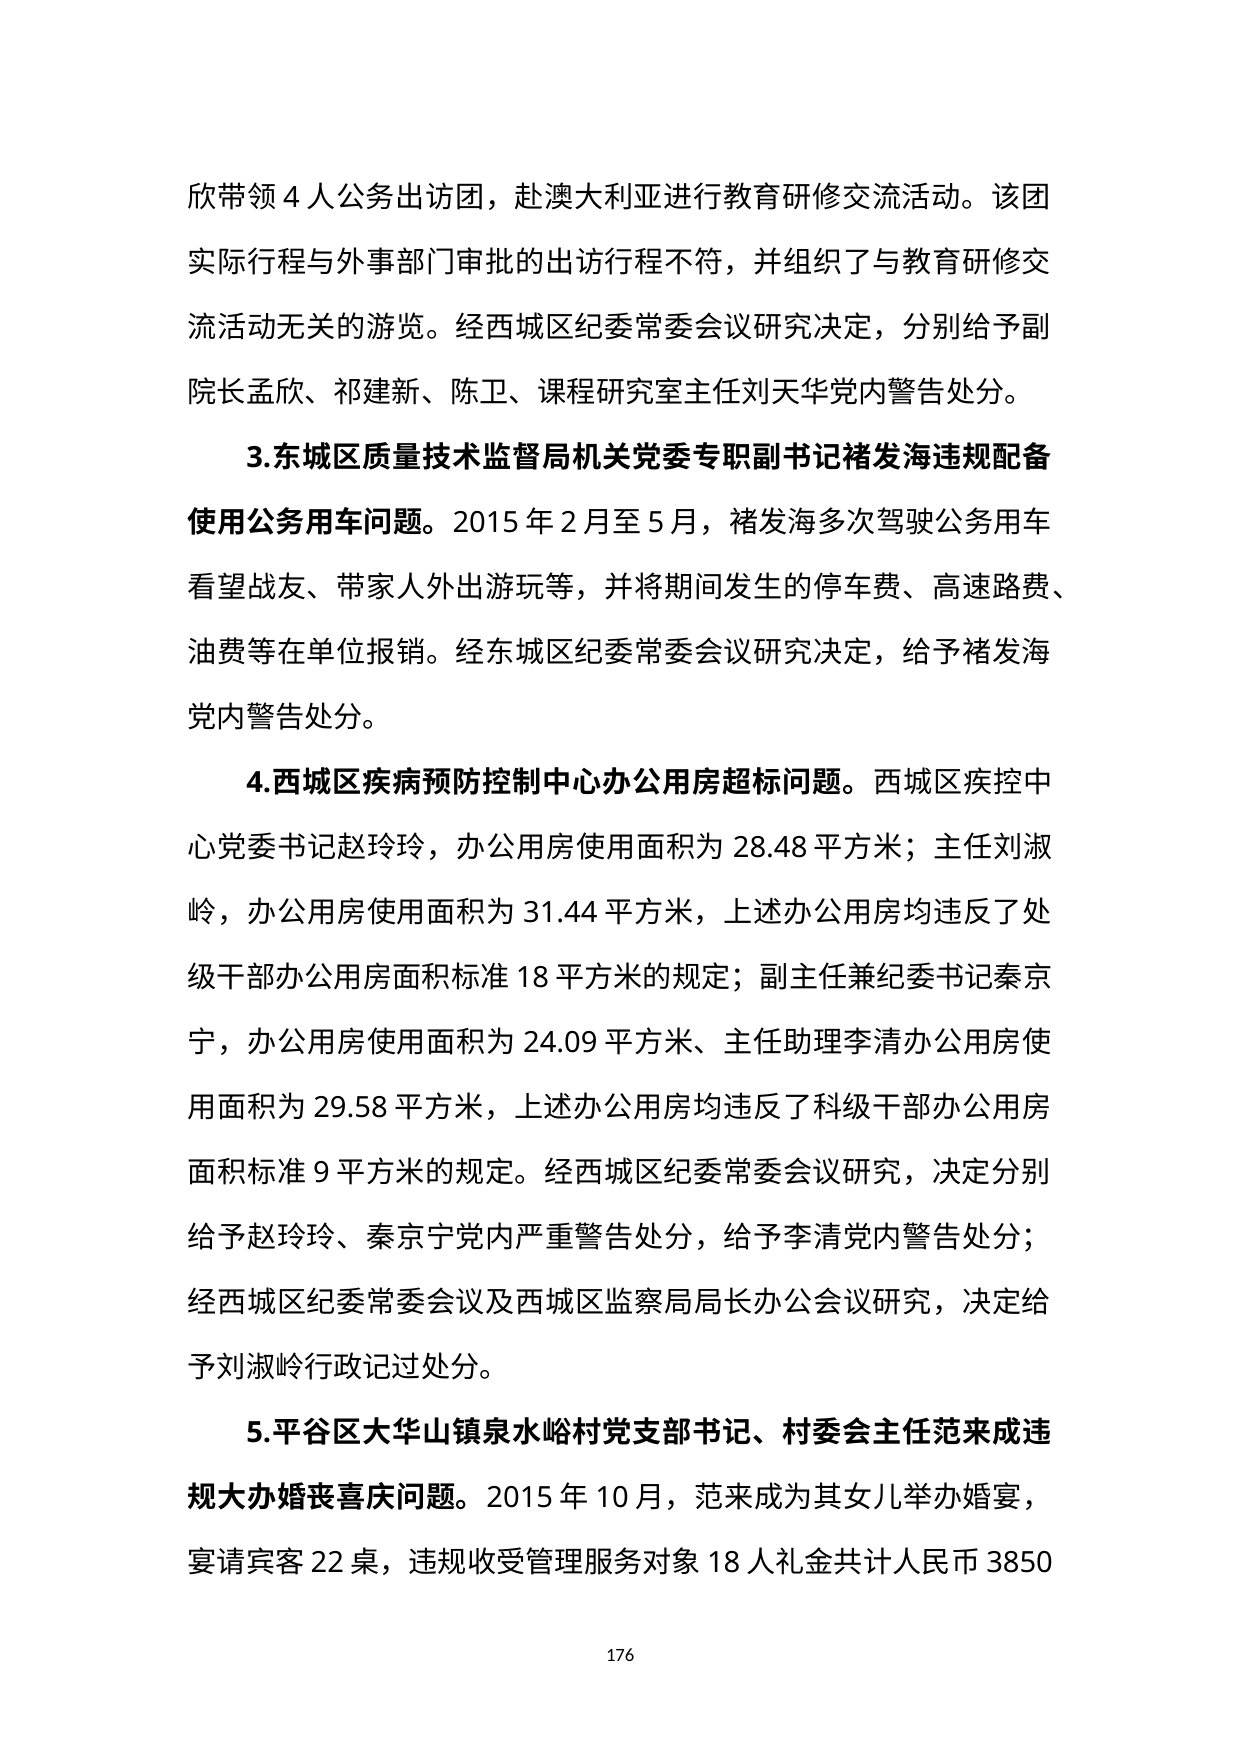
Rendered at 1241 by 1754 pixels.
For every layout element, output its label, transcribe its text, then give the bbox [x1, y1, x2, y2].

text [187, 1397, 1053, 1592]
text 4.西城区疾病预防控制中心办公用房超标问题。西城区疾控中心党委书记赵玲玲，办公用房使用面积为28.48平方米；主任刘淑岭，办公用房使用面积为31.44平方米，上述办公用房均违反了处级干部办公用房面积标准18平方米的规定；副主任兼纪委书记秦京宁，办公用房使用面积为24.09平方米、主任助理李清办公用房使用面积为29.58平方米，上述办公用房均违反了科级干部办公用房面积标准9平方米的规定。经西城区纪委常委会议研究，决定分别给予赵玲玲、秦京宁党内严重警告处分，给予李清党内警告处分；经西城区纪委常委会议及西城区监察局局长办公会议研究，决定给予刘淑岭行政记过处分。 [187, 747, 1053, 1397]
text 3.东城区质量技术监督局机关党委专职副书记褚发海违规配备使用公务用车问题。2015年2月至5月，褚发海多次驾驶公务用车看望战友、带家人外出游玩等，并将期间发生的停车费、高速路费、油费等在单位报销。经东城区纪委常委会议研究决定，给予褚发海党内警告处分。 [187, 422, 1053, 747]
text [187, 162, 1053, 422]
